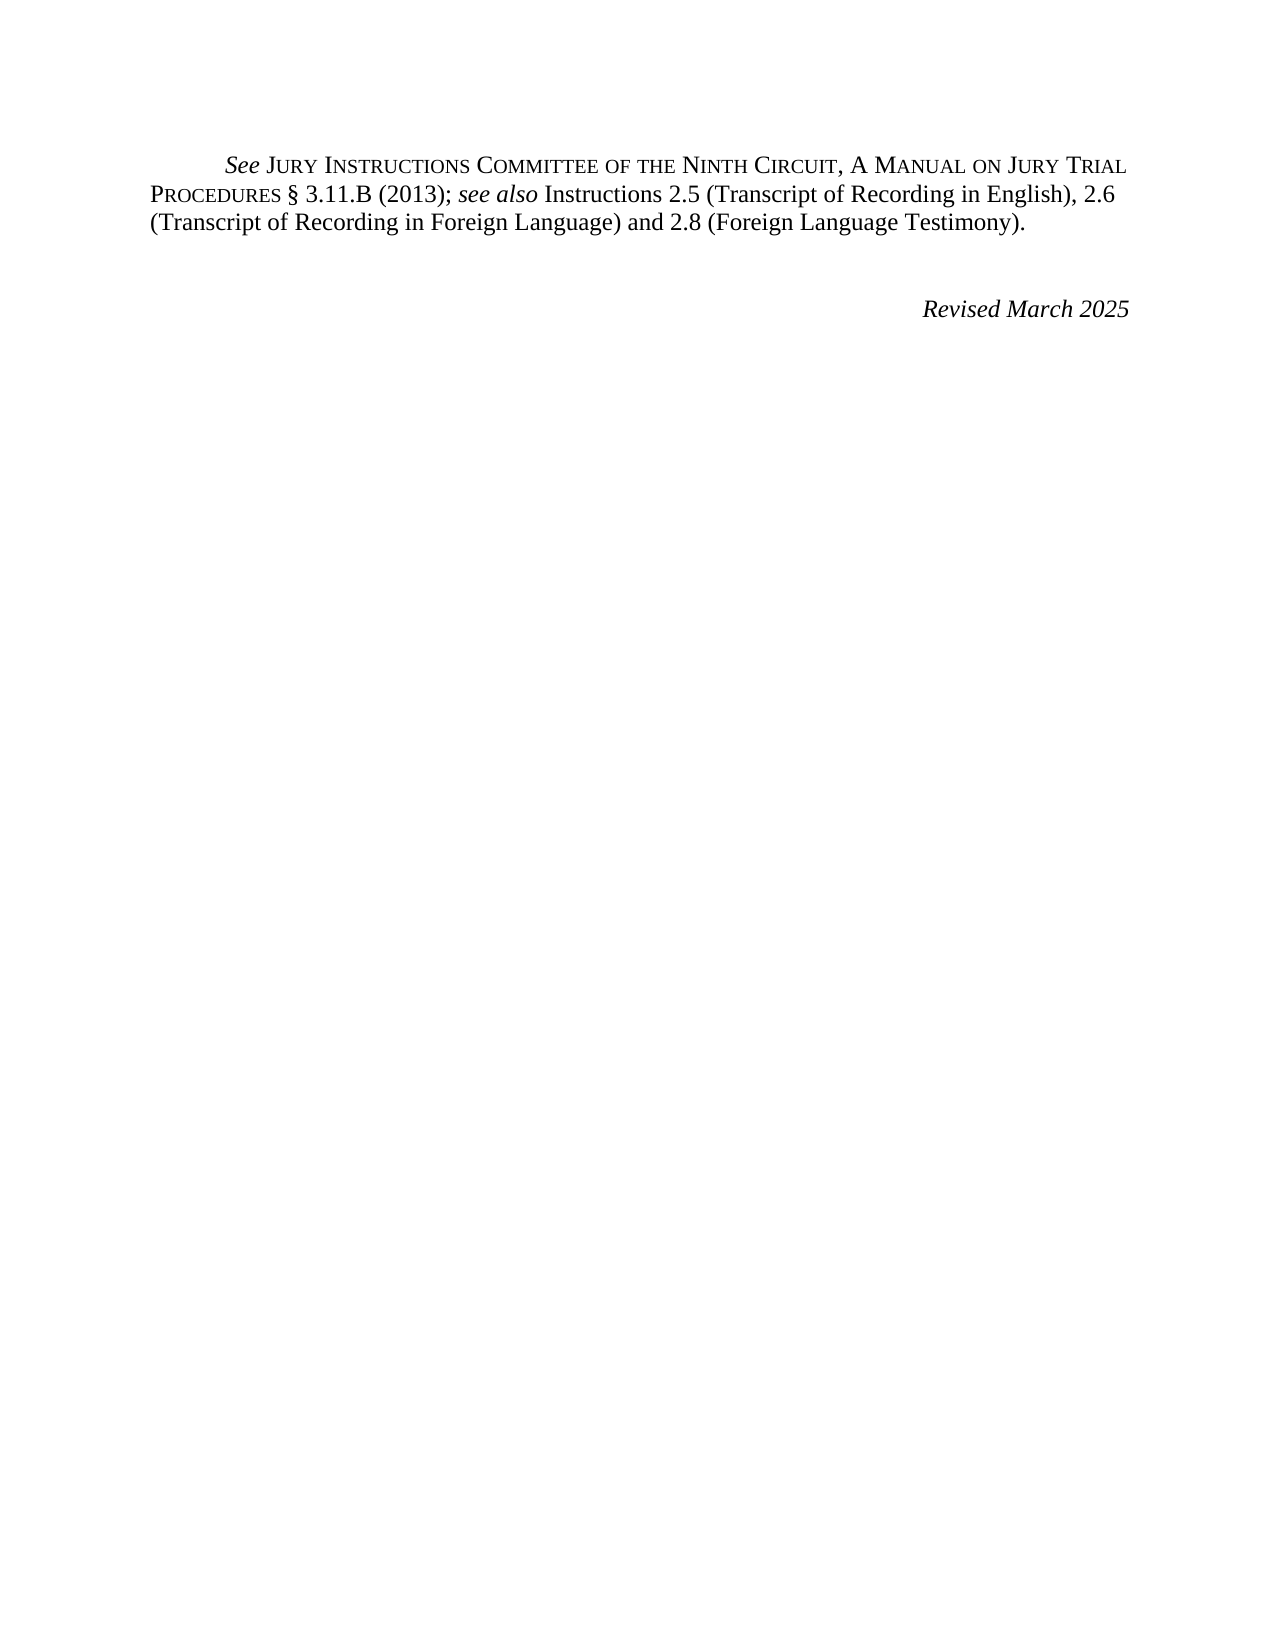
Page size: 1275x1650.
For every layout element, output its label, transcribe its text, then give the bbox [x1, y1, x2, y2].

text Revised March 2025 [150, 294, 1129, 322]
text PROCEDURES § 3.11.B (2013); see also Instructions 2.5 (Transcript of Recording in English), 2.6 (Transcript of Recording in Foreign Language) and 2.8 (Foreign Language Testimony). [150, 179, 1129, 236]
text See Jury Instructions Committee of the Ninth Circuit, A Manual on Jury Trial [225, 150, 1129, 179]
